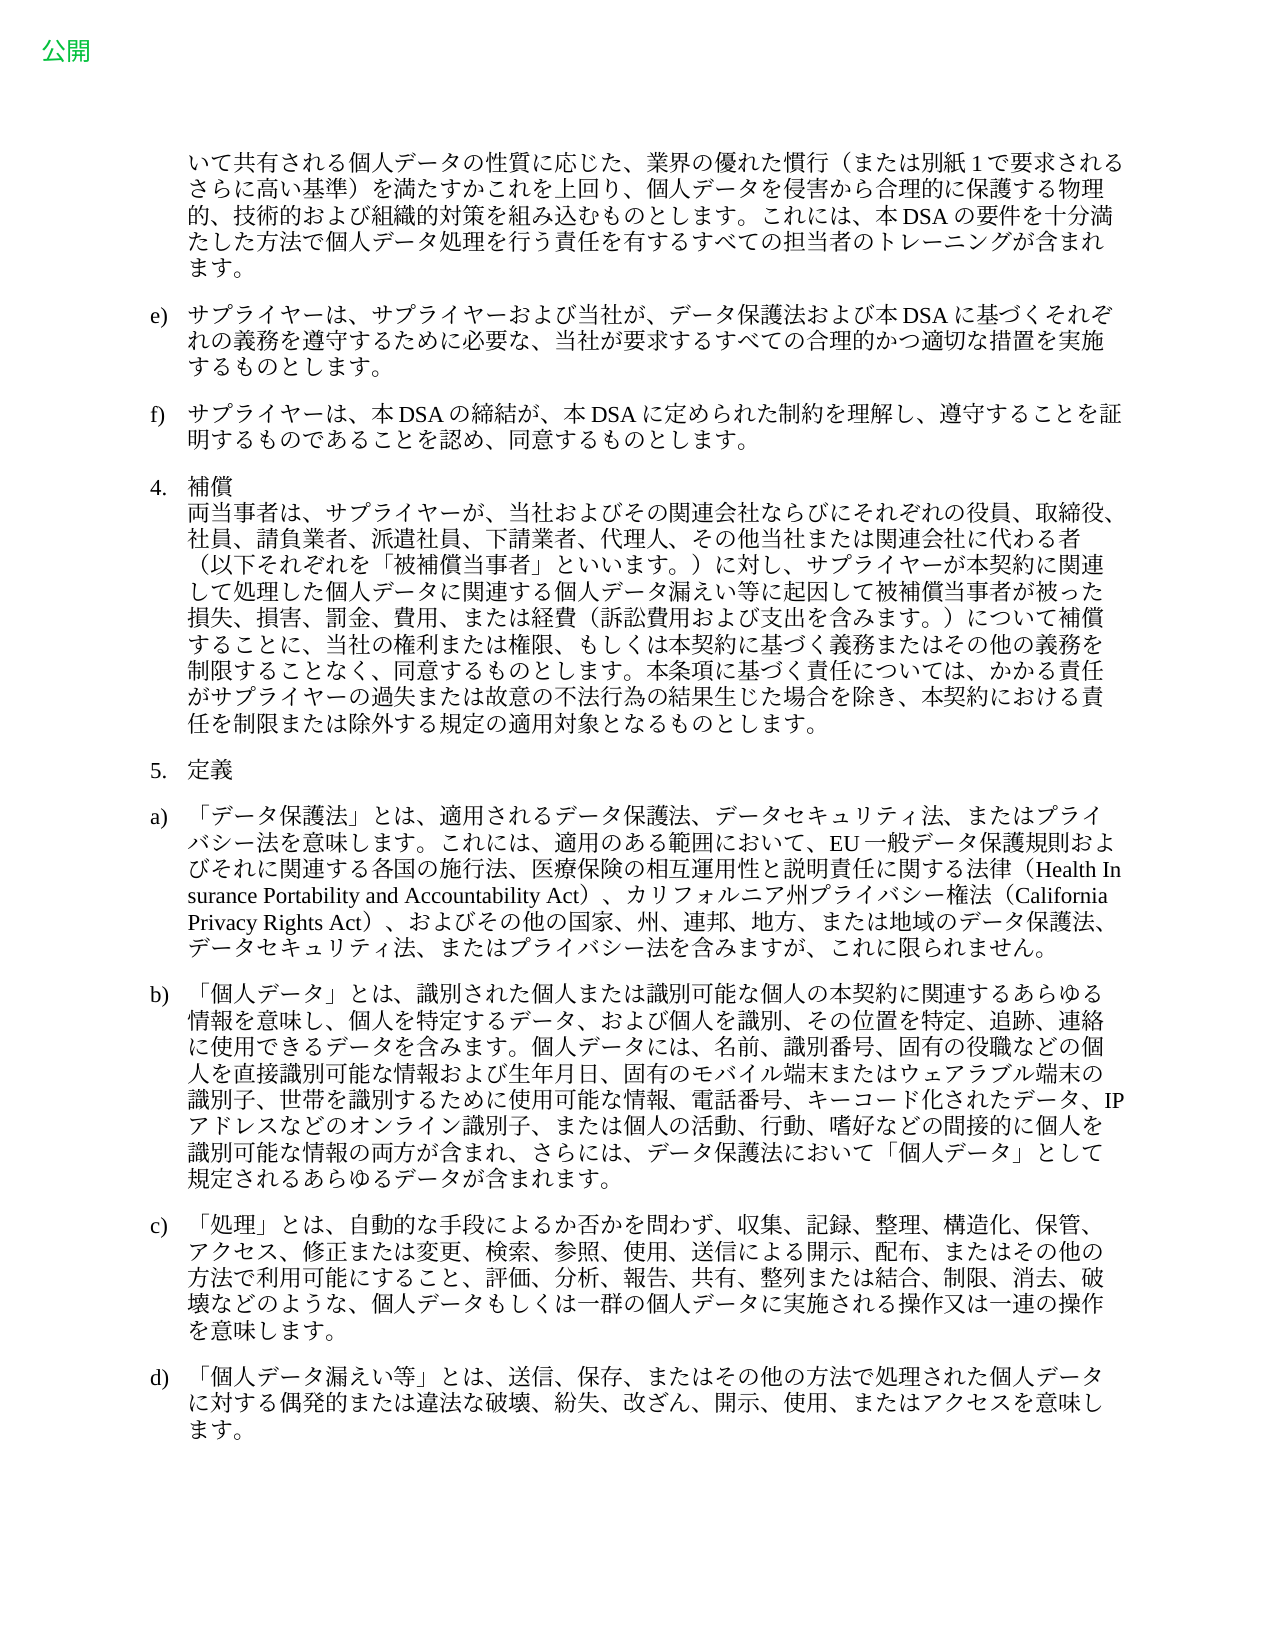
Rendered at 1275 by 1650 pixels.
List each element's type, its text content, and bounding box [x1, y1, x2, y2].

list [150, 150, 1125, 282]
list 定義 [150, 757, 1125, 783]
list 「個人データ漏えい等」とは、送信、保存、またはその他の方法で処理された個人データに対する偶発的または違法な破壊、紛失、改ざん、開示、使用、またはアクセスを意味します。 [150, 1364, 1125, 1443]
list サプライヤーは、サプライヤーおよび当社が、データ保護法および本DSAに基づくそれぞれの義務を遵守するために必要な、当社が要求するすべての合理的かつ適切な措置を実施するものとします。 [150, 302, 1125, 381]
list 「データ保護法」とは、適用されるデータ保護法、データセキュリティ法、またはプライバシー法を意味します。これには、適用のある範囲において、EU一般データ保護規則およびそれに関連する各国の施行法、医療保険の相互運用性と説明責任に関する法律（Health Insurance Portability and Accountability Act）、カリフォルニア州プライバシー権法（California Privacy Rights Act）、およびその他の国家、州、連邦、地方、または地域のデータ保護法、データセキュリティ法、またはプライバシー法を含みますが、これに限られません。 [150, 803, 1125, 962]
list 両当事者は、サプライヤーが、当社およびその関連会社ならびにそれぞれの役員、取締役、社員、請負業者、派遣社員、下請業者、代理人、その他当社または関連会社に代わる者（以下それぞれを「被補償当事者」といいます。）に対し、サプライヤーが本契約に関連して処理した個人データに関連する個人データ漏えい等に起因して被補償当事者が被った損失、損害、罰金、費用、または経費（訴訟費用および支出を含みます。）について補償することに、当社の権利または権限、もしくは本契約に基づく義務またはその他の義務を制限することなく、同意するものとします。本条項に基づく責任については、かかる責任がサプライヤーの過失または故意の不法行為の結果生じた場合を除き、本契約における責任を制限または除外する規定の適用対象となるものとします。 [187, 500, 1125, 737]
list 「処理」とは、自動的な手段によるか否かを問わず、収集、記録、整理、構造化、保管、アクセス、修正または変更、検索、参照、使用、送信による開示、配布、またはその他の方法で利用可能にすること、評価、分析、報告、共有、整列または結合、制限、消去、破壊などのような、個人データもしくは一群の個人データに実施される操作又は一連の操作を意味します。 [150, 1212, 1125, 1344]
list 「個人データ」とは、識別された個人または識別可能な個人の本契約に関連するあらゆる情報を意味し、個人を特定するデータ、および個人を識別、その位置を特定、追跡、連絡に使用できるデータを含みます。個人データには、名前、識別番号、固有の役職などの個人を直接識別可能な情報および生年月日、固有のモバイル端末またはウェアラブル端末の識別子、世帯を識別するために使用可能な情報、電話番号、キーコード化されたデータ、IPアドレスなどのオンライン識別子、または個人の活動、行動、嗜好などの間接的に個人を識別可能な情報の両方が含まれ、さらには、データ保護法において「個人データ」として規定されるあらゆるデータが含まれます。 [150, 982, 1125, 1192]
list 補償 [150, 473, 1125, 500]
list サプライヤーは、本DSAの締結が、本DSAに定められた制約を理解し、遵守することを証明するものであることを認め、同意するものとします。 [150, 401, 1125, 453]
